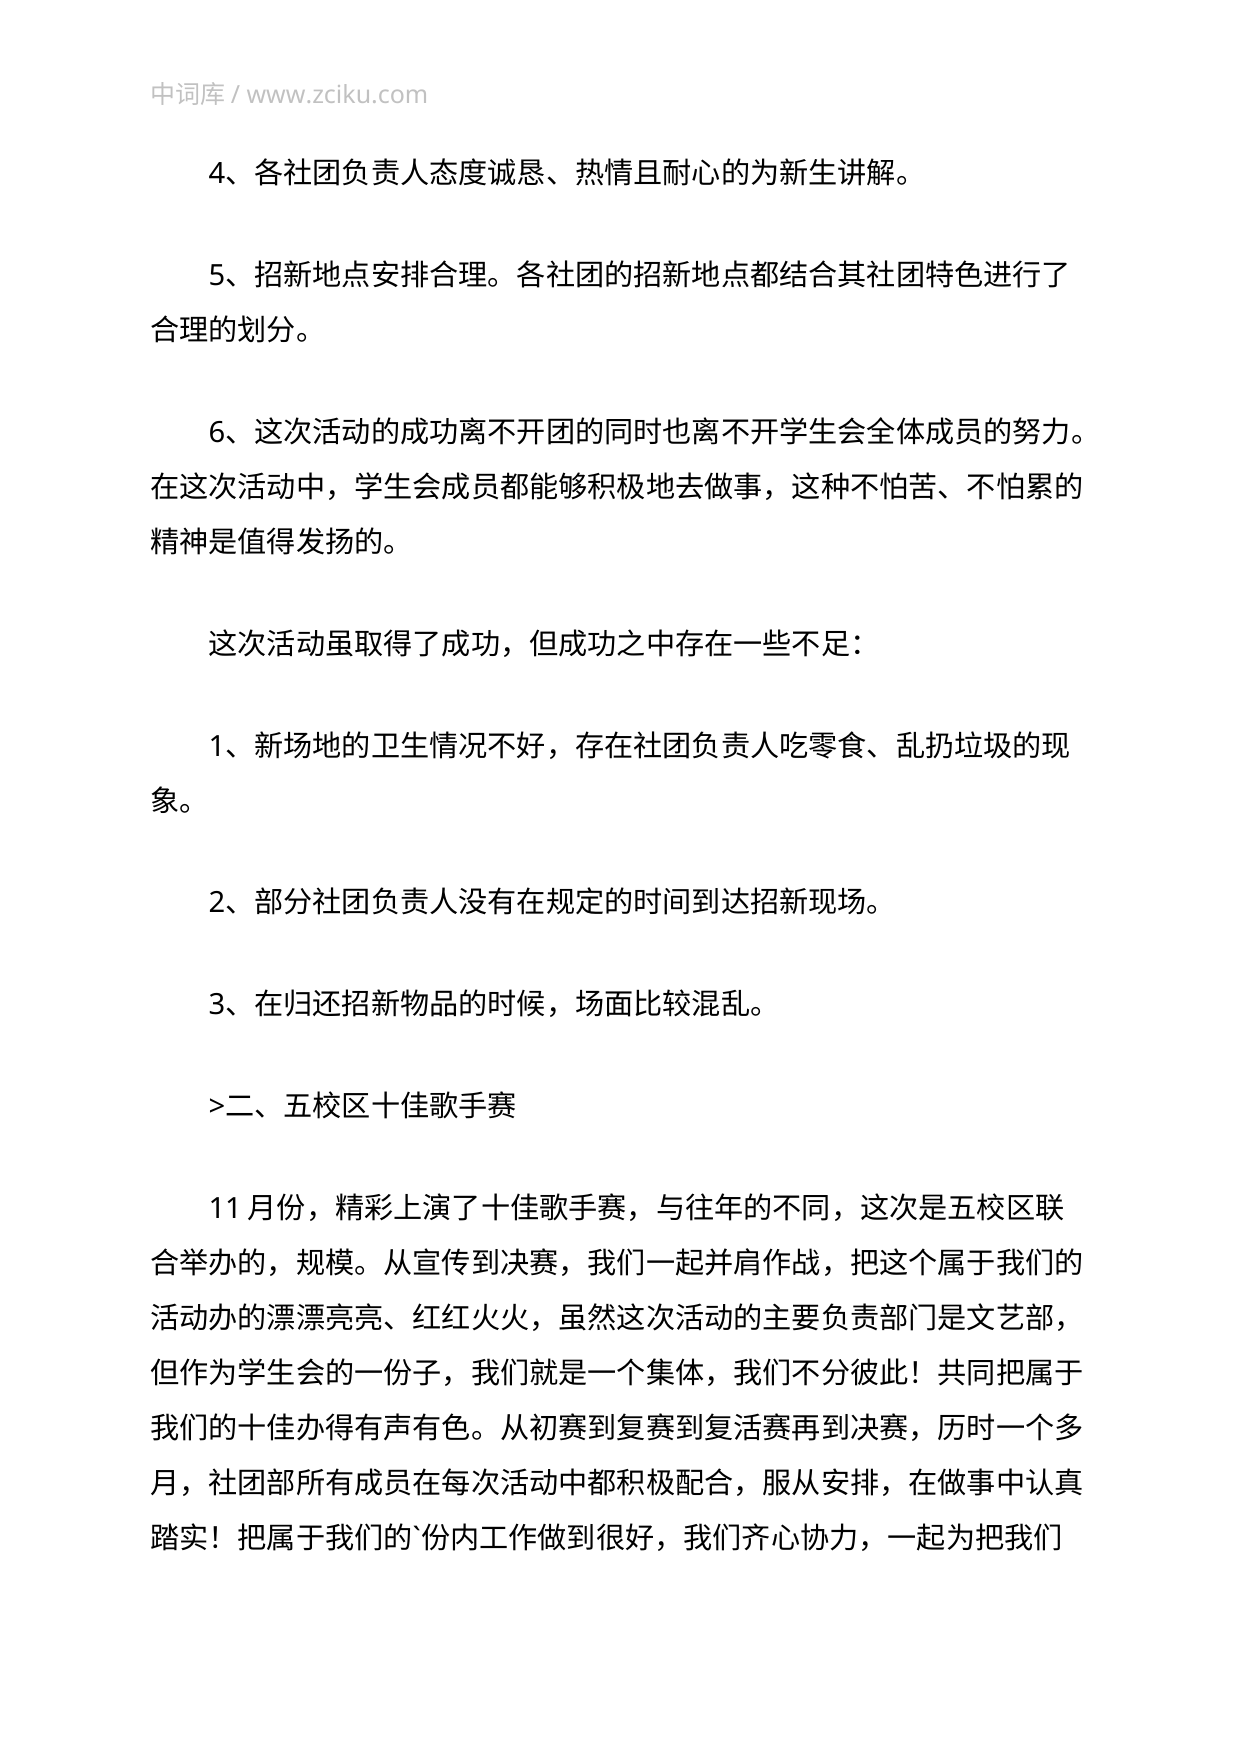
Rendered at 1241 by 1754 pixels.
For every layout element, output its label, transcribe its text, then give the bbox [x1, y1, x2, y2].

text 4、各社团负责人态度诚恳、热情且耐心的为新生讲解。 [150, 150, 1090, 192]
text 2、部分社团负责人没有在规定的时间到达招新现场。 [150, 879, 1090, 921]
text 3、在归还招新物品的时候，场面比较混乱。 [150, 981, 1090, 1023]
text >二、五校区十佳歌手赛 [150, 1083, 1090, 1125]
text 6、这次活动的成功离不开团的同时也离不开学生会全体成员的努力。在这次活动中，学生会成员都能够积极地去做事，这种不怕苦、不怕累的精神是值得发扬的。 [150, 409, 1090, 561]
text 这次活动虽取得了成功，但成功之中存在一些不足： [150, 620, 1090, 663]
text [150, 1185, 1090, 1557]
text 5、招新地点安排合理。各社团的招新地点都结合其社团特色进行了合理的划分。 [150, 252, 1090, 349]
text 1、新场地的卫生情况不好，存在社团负责人吃零食、乱扔垃圾的现象。 [150, 722, 1090, 819]
